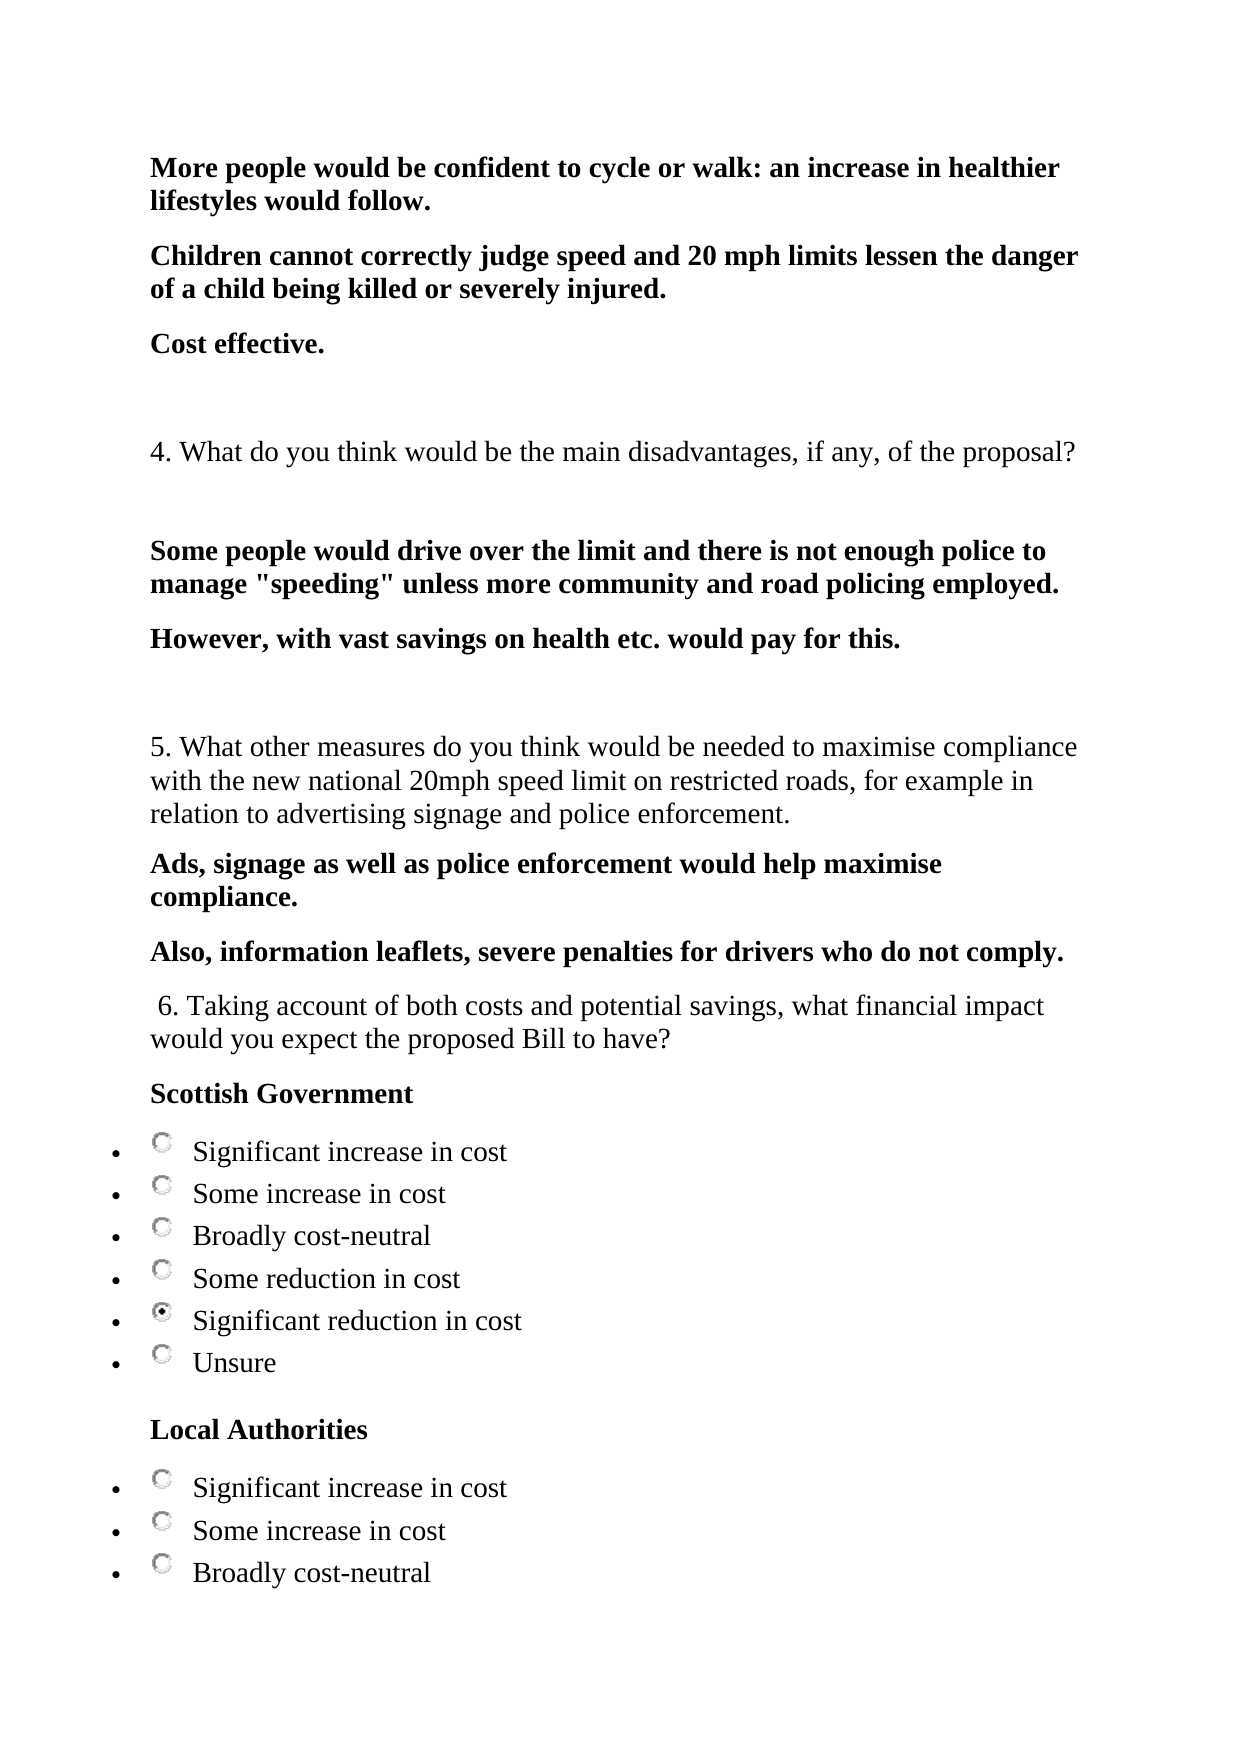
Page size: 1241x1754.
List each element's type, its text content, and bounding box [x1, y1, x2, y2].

text Children cannot correctly judge speed and 20 mph limits lessen the danger of a child being killed or severely injured. [150, 238, 1090, 305]
list Significant increase in cost [112, 1125, 1090, 1167]
list Unsure [112, 1337, 1090, 1379]
list Some increase in cost [112, 1167, 1090, 1210]
list Broadly cost-neutral [112, 1546, 1090, 1588]
text Some people would drive over the limit and there is not enough police to manage "speeding" unless more community and road policing employed. [150, 533, 1090, 600]
text Also, information leaflets, severe penalties for drivers who do not comply. [150, 934, 1090, 967]
list Significant reduction in cost [112, 1294, 1090, 1337]
list Significant increase in cost [112, 1462, 1090, 1504]
text Ads, signage as well as police enforcement would help maximise compliance. [150, 846, 1090, 913]
text 4. What do you think would be the main disadvantages, if any, of the proposal? [150, 434, 1090, 468]
text More people would be confident to cycle or walk: an increase in healthier lifestyles would follow. [150, 150, 1090, 217]
list Some reduction in cost [112, 1252, 1090, 1294]
text Cost effective. [150, 326, 1090, 359]
text However, with vast savings on health etc. would pay for this. [150, 621, 1090, 654]
text 6. Taking account of both costs and potential savings, what financial impact would you expect the proposed Bill to have? [150, 988, 1090, 1055]
text 5. What other measures do you think would be needed to maximise compliance with the new national 20mph speed limit on restricted roads, for example in relation to advertising signage and police enforcement. [150, 729, 1090, 830]
list Broadly cost-neutral [112, 1210, 1090, 1252]
text Scottish Government [150, 1076, 1090, 1109]
text Local Authorities [150, 1412, 1090, 1446]
list Some increase in cost [112, 1504, 1090, 1546]
